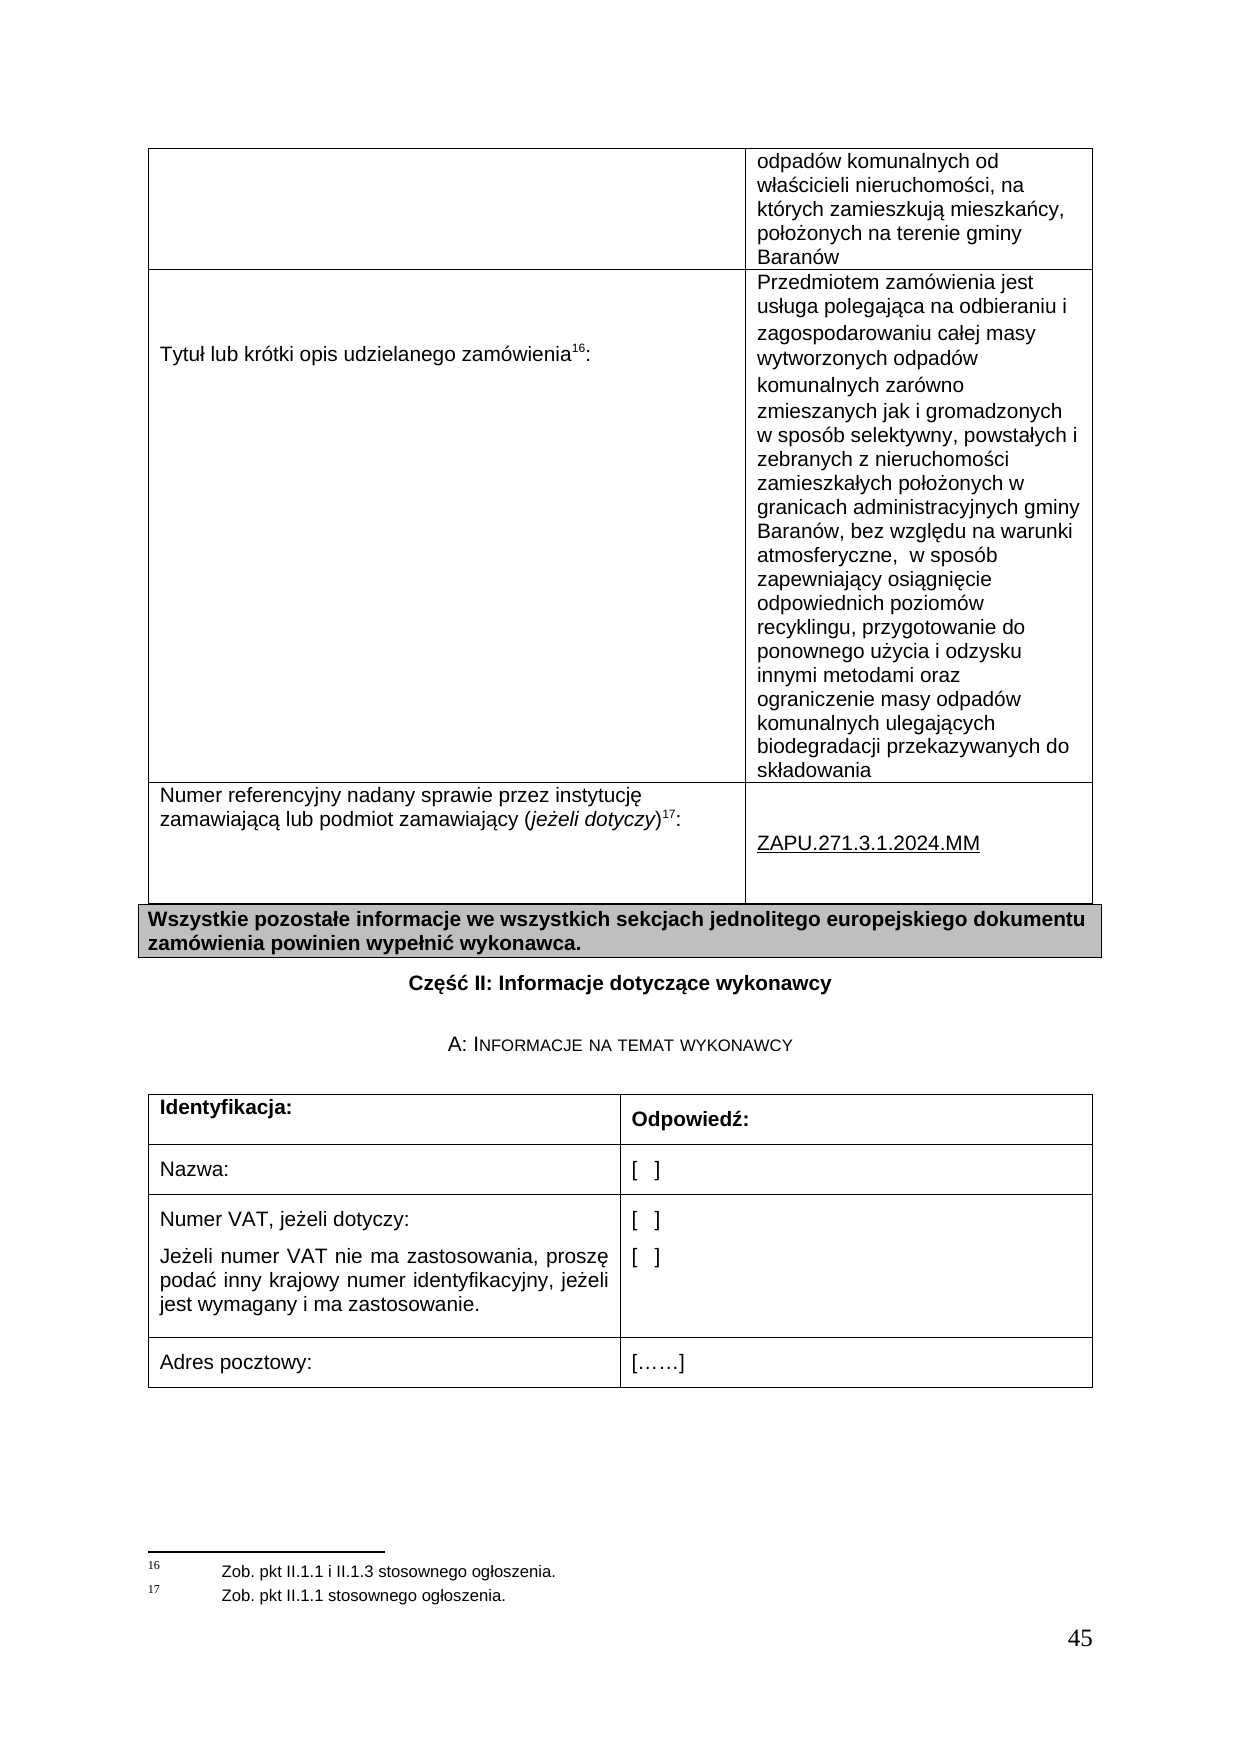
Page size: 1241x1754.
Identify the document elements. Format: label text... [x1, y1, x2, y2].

title A: Informacje na temat wykonawcy [148, 1032, 1092, 1056]
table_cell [746, 149, 1092, 268]
table_cell Nazwa: [149, 1145, 620, 1194]
text Wszystkie pozostałe informacje we wszystkich sekcjach jednolitego europejskiego dokumentu zamówienia powinien wypełnić wykonawca. [139, 905, 1101, 957]
table_cell [……] [621, 1338, 1092, 1387]
table_cell Numer VAT, jeżeli dotyczy: Jeżeli numer VAT nie ma zastosowania, proszę podać inny krajowy numer identyfikacyjny, jeżeli jest wymagany i ma zastosowanie. [149, 1195, 620, 1337]
table_cell [ ] [ ] [621, 1195, 1092, 1337]
title Część II: Informacje dotyczące wykonawcy [148, 971, 1092, 995]
table_cell Adres pocztowy: [149, 1338, 620, 1387]
table_cell Numer referencyjny nadany sprawie przez instytucję zamawiającą lub podmiot zamawiający (jeżeli dotyczy): [149, 783, 745, 903]
table_header Identyfikacja: [149, 1095, 620, 1144]
table_cell Tytuł lub krótki opis udzielanego zamówienia: [149, 270, 745, 782]
table_cell Przedmiotem zamówienia jest usługa polegająca na odbieraniu i zagospodarowaniu całej masy wytworzonych odpadów komunalnych zarówno zmieszanych jak i gromadzonych w sposób selektywny, powstałych i zebranych z nieruchomości zamieszkałych położonych w granicach administracyjnych gminy Baranów, bez względu na warunki atmosferyczne, w sposób zapewniający osiągnięcie odpowiednich poziomów recyklingu, przygotowanie do ponownego użycia i odzysku innymi metodami oraz ograniczenie masy odpadów komunalnych ulegających biodegradacji przekazywanych do składowania [746, 270, 1092, 782]
table_header Odpowiedź: [621, 1095, 1092, 1144]
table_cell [149, 149, 745, 268]
table_cell ZAPU.271.3.1.2024.MM [746, 783, 1092, 903]
table_cell [ ] [621, 1145, 1092, 1194]
